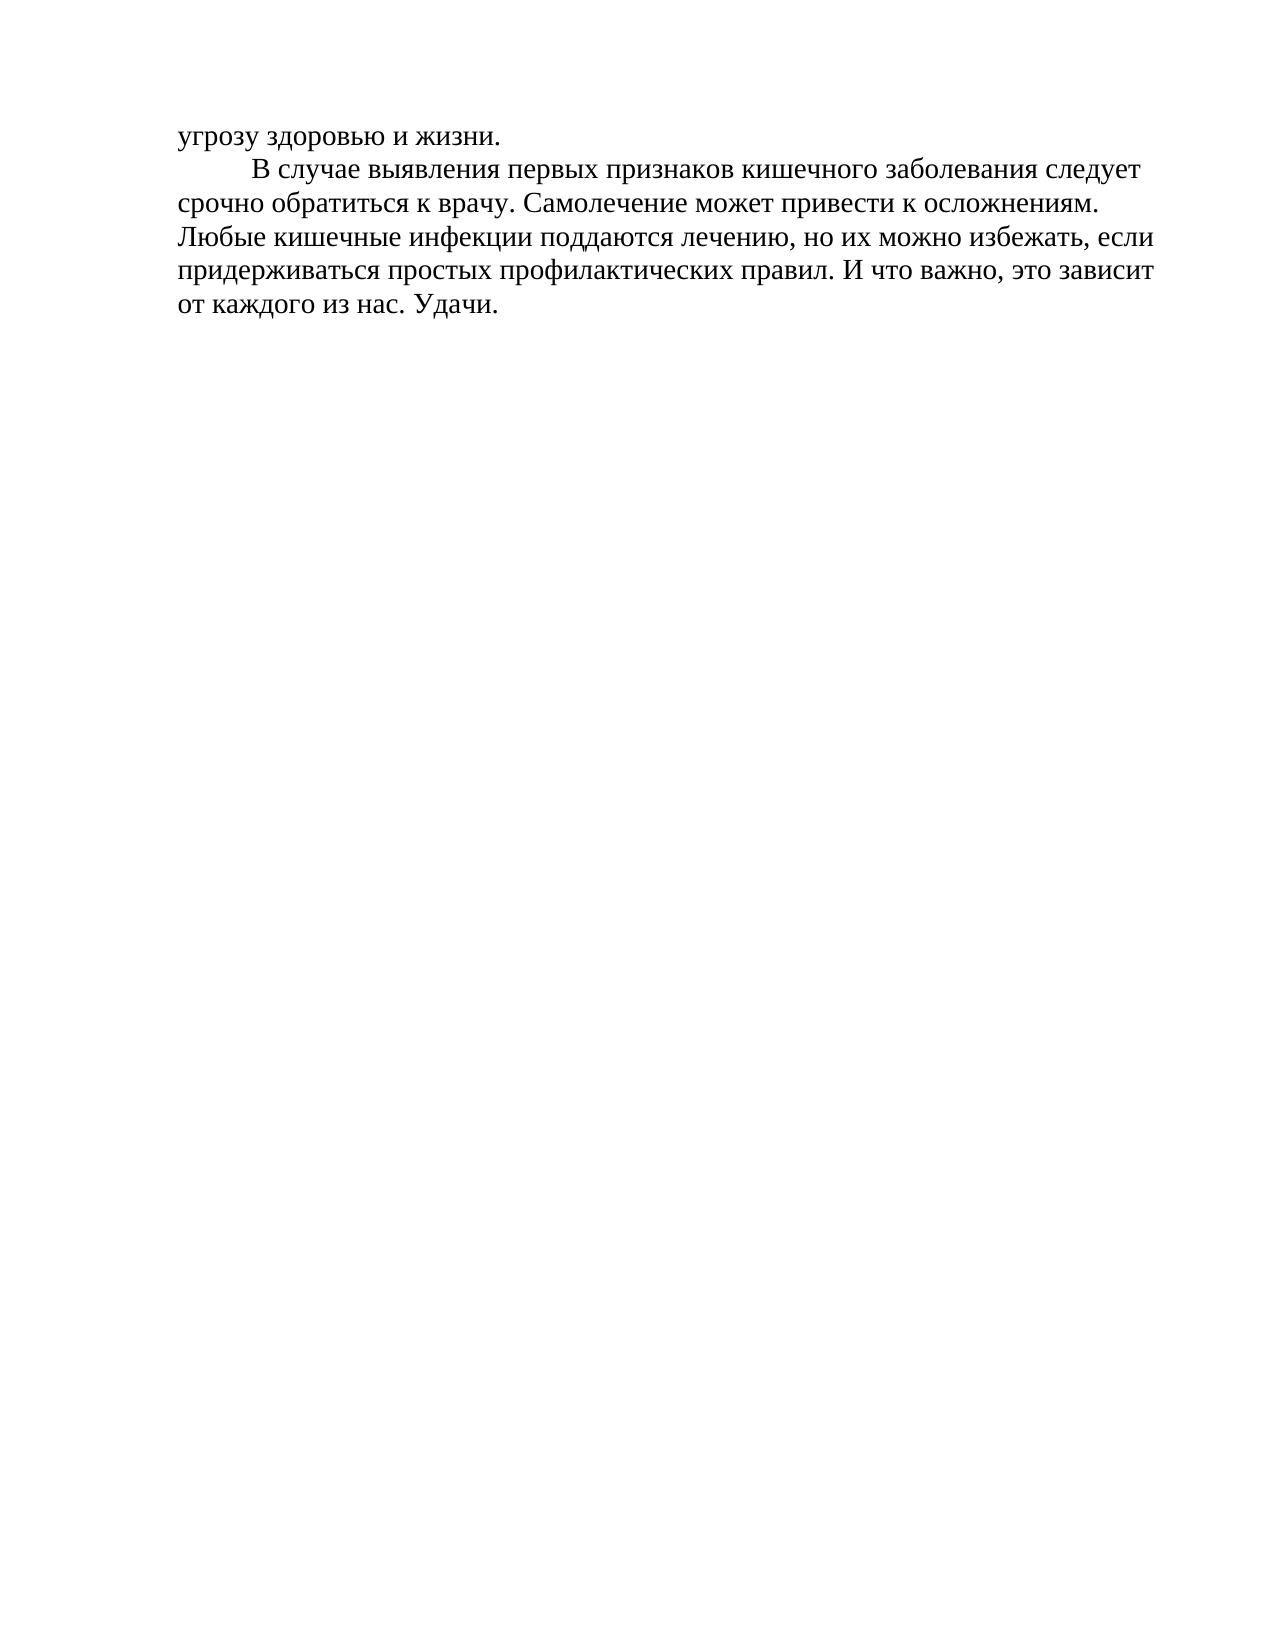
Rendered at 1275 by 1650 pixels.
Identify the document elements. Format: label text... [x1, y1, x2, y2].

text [177, 118, 1186, 152]
text В случае выявления первых признаков кишечного заболевания следует срочно обратиться к врачу. Самолечение может привести к осложнениям. Любые кишечные инфекции поддаются лечению, но их можно избежать, если придерживаться простых профилактических правил. И что важно, это зависит от каждого из нас. Удачи. [177, 152, 1186, 319]
